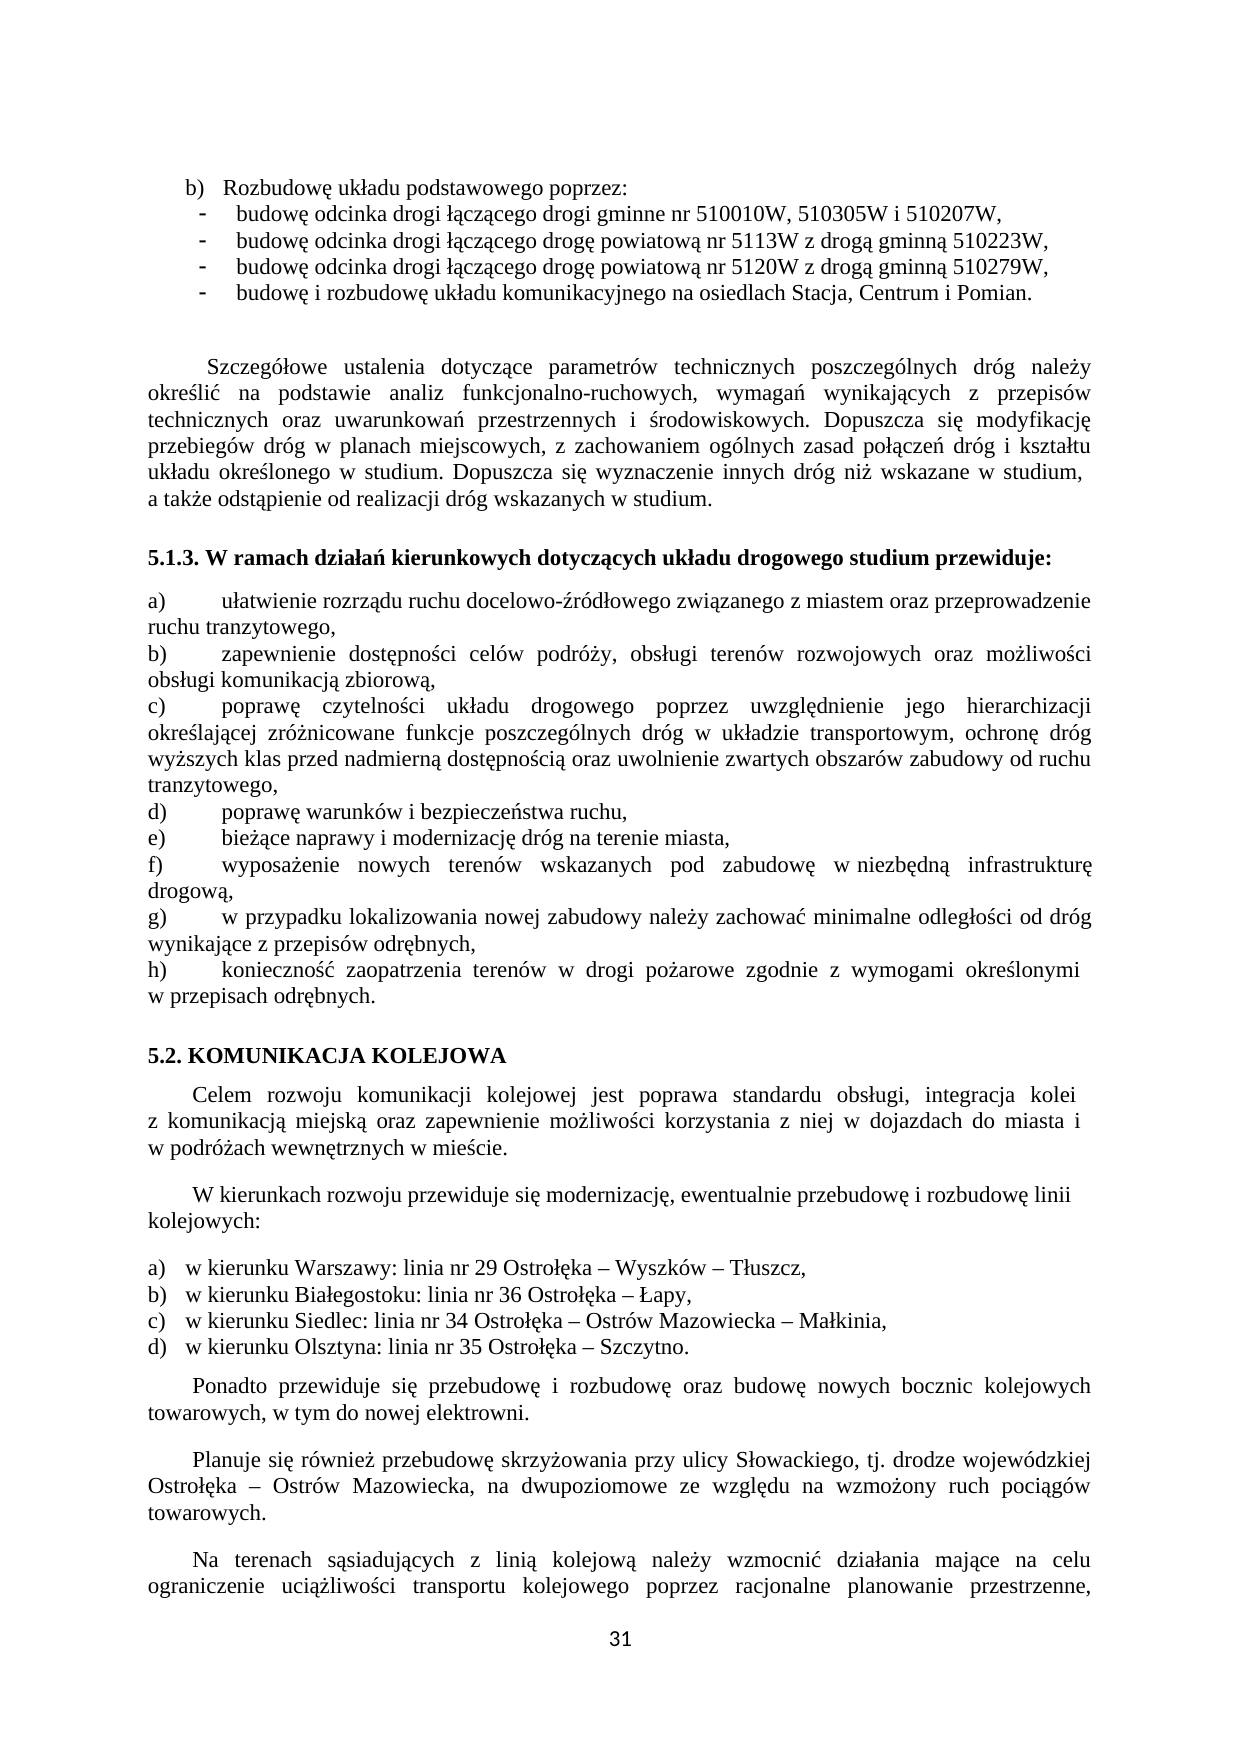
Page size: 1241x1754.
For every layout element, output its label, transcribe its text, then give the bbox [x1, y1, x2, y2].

text Planuje się również przebudowę skrzyżowania przy ulicy Słowackiego, tj. drodze wojewódzkiej Ostrołęka – Ostrów Mazowiecka, na dwupoziomowe ze względu na wzmożony ruch pociągów towarowych. [148, 1446, 1093, 1525]
list budowę odcinka drogi łączącego drogę powiatową nr 5113W z drogą gminną 510223W, [199, 227, 1093, 253]
list w kierunku Siedlec: linia nr 34 Ostrołęka – Ostrów Mazowiecka – Małkinia, [148, 1307, 1093, 1333]
list budowę odcinka drogi łączącego drogę powiatową nr 5120W z drogą gminną 510279W, [199, 253, 1093, 279]
list w kierunku Warszawy: linia nr 29 Ostrołęka – Wyszków – Tłuszcz, [148, 1254, 1093, 1281]
list ułatwienie rozrządu ruchu docelowo-źródłowego związanego z miastem oraz przeprowadzenie ruchu tranzytowego, [148, 587, 1093, 640]
subtitle 5.1.3. W ramach działań kierunkowych dotyczących układu drogowego studium przewiduje: [148, 544, 1093, 571]
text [148, 1546, 1093, 1598]
subtitle 5.2. KOMUNIKACJA KOLEJOWA [148, 1042, 1093, 1068]
list w kierunku Olsztyna: linia nr 35 Ostrołęka – Szczytno. [148, 1333, 1093, 1360]
list w kierunku Białegostoku: linia nr 36 Ostrołęka – Łapy, [148, 1281, 1093, 1307]
list Rozbudowę układu podstawowego poprzez: [185, 174, 1093, 200]
text Celem rozwoju komunikacji kolejowej jest poprawa standardu obsługi, integracja kolei z komunikacją miejską oraz zapewnienie możliwości korzystania z niej w dojazdach do miasta i w podróżach wewnętrznych w mieście. [148, 1081, 1093, 1160]
list bieżące naprawy i modernizację dróg na terenie miasta, [148, 824, 1093, 851]
list konieczność zaopatrzenia terenów w drogi pożarowe zgodnie z wymogami określonymi w przepisach odrębnych. [148, 956, 1093, 1009]
list poprawę warunków i bezpieczeństwa ruchu, [148, 798, 1093, 824]
list poprawę czytelności układu drogowego poprzez uwzględnienie jego hierarchizacji określającej zróżnicowane funkcje poszczególnych dróg w układzie transportowym, ochronę dróg wyższych klas przed nadmierną dostępnością oraz uwolnienie zwartych obszarów zabudowy od ruchu tranzytowego, [148, 692, 1093, 798]
text W kierunkach rozwoju przewiduje się modernizację, ewentualnie przebudowę i rozbudowę linii kolejowych: [148, 1181, 1093, 1233]
list wyposażenie nowych terenów wskazanych pod zabudowę w niezbędną infrastrukturę drogową, [148, 851, 1093, 903]
text Szczegółowe ustalenia dotyczące parametrów technicznych poszczególnych dróg należy określić na podstawie analiz funkcjonalno-ruchowych, wymagań wynikających z przepisów technicznych oraz uwarunkowań przestrzennych i środowiskowych. Dopuszcza się modyfikację przebiegów dróg w planach miejscowych, z zachowaniem ogólnych zasad połączeń dróg i kształtu układu określonego w studium. Dopuszcza się wyznaczenie innych dróg niż wskazane w studium, a także odstąpienie od realizacji dróg wskazanych w studium. [148, 353, 1093, 511]
list zapewnienie dostępności celów podróży, obsługi terenów rozwojowych oraz możliwości obsługi komunikacją zbiorową, [148, 640, 1093, 692]
list w przypadku lokalizowania nowej zabudowy należy zachować minimalne odległości od dróg wynikające z przepisów odrębnych, [148, 903, 1093, 956]
list budowę i rozbudowę układu komunikacyjnego na osiedlach Stacja, Centrum i Pomian. [199, 279, 1093, 306]
list budowę odcinka drogi łączącego drogi gminne nr 510010W, 510305W i 510207W, [199, 200, 1093, 227]
text Ponadto przewiduje się przebudowę i rozbudowę oraz budowę nowych bocznic kolejowych towarowych, w tym do nowej elektrowni. [148, 1372, 1093, 1425]
